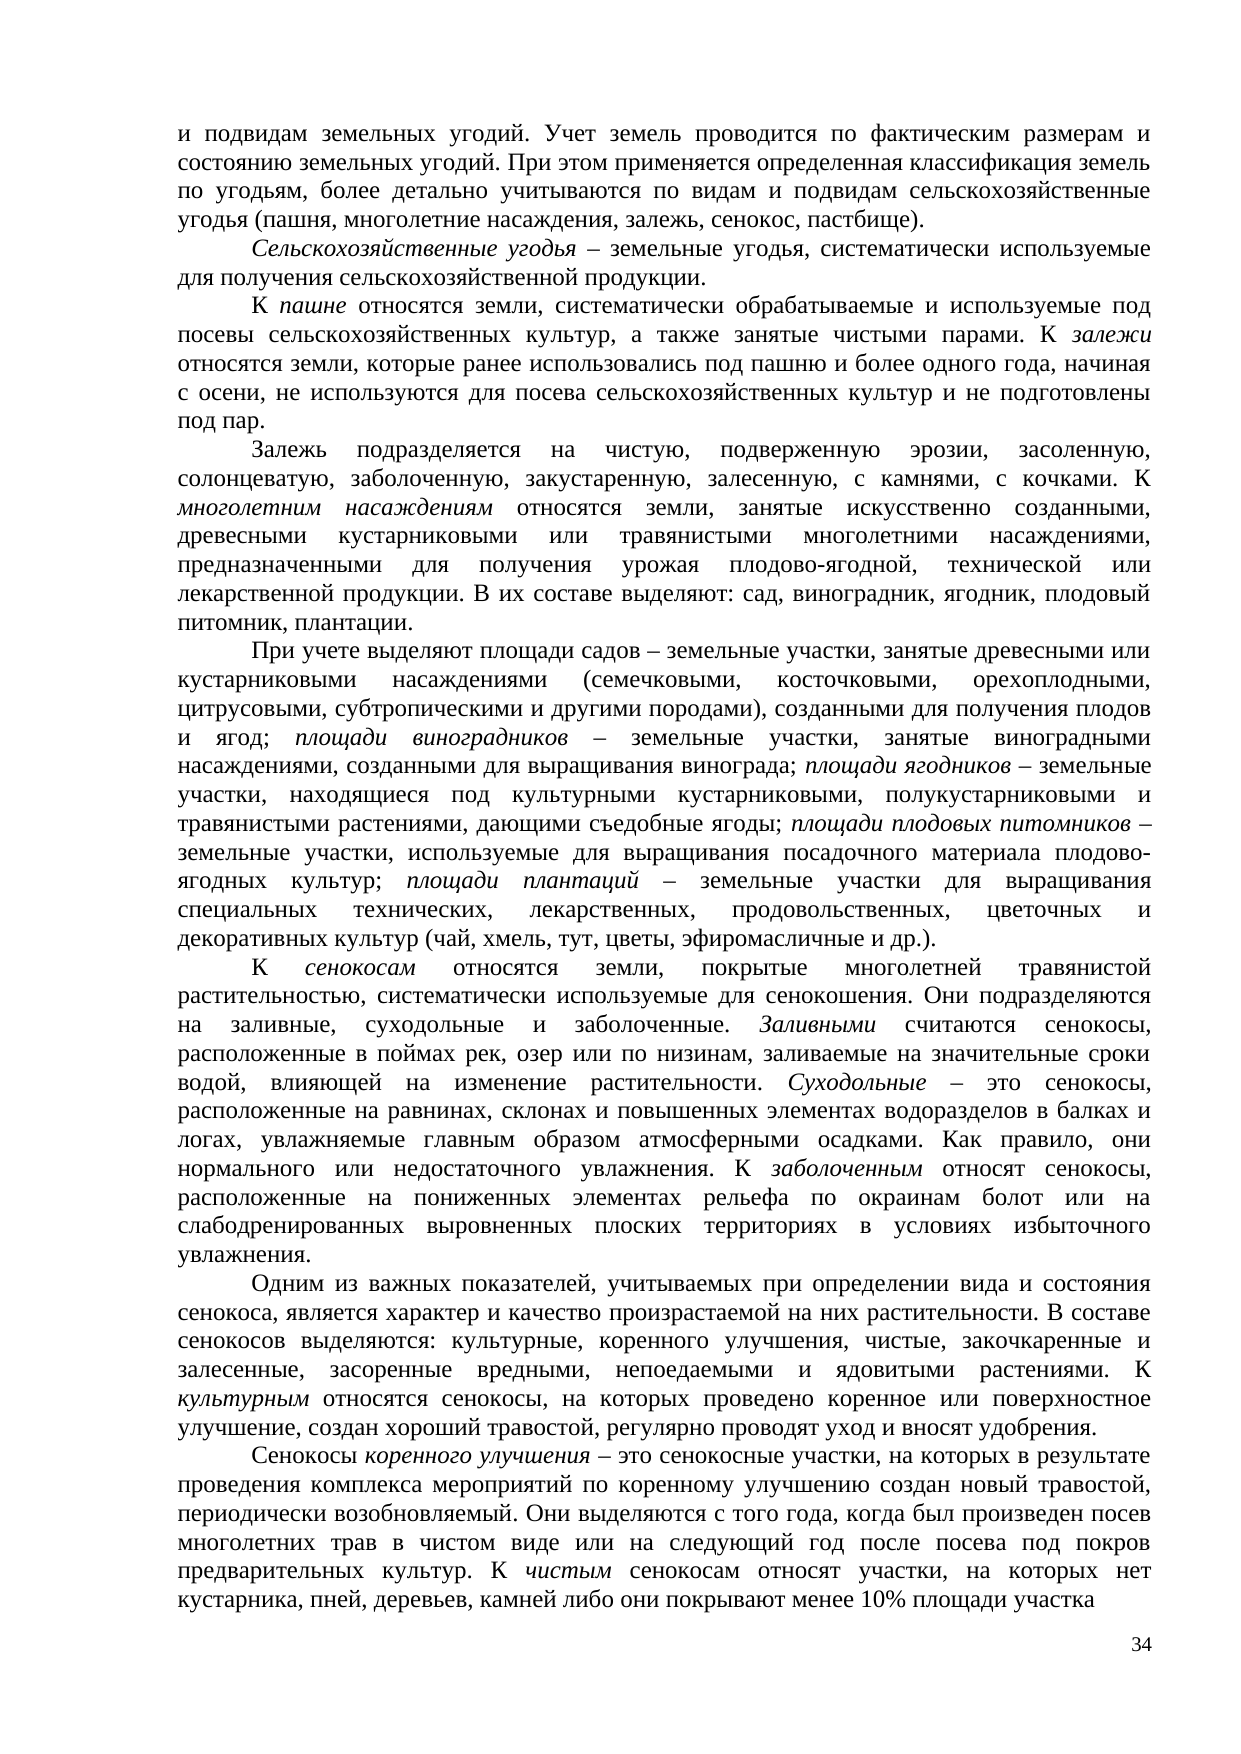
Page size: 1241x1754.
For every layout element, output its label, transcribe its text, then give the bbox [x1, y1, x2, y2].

text Одним из важных показателей, учитываемых при определении вида и состояния сенокоса, является характер и качество произрастаемой на них растительности. В составе сенокосов выделяются: культурные, коренного улучшения, чистые, закочкаренные и залесенные, засоренные вредными, непоедаемыми и ядовитыми растениями. К культурным относятся сенокосы, на которых проведено коренное или поверхностное улучшение, создан хороший травостой, регулярно проводят уход и вносят удобрения. [177, 1268, 1152, 1441]
text Сельскохозяйственные угодья – земельные угодья, систематически используемые для получения сельскохозяйственной продукции. [177, 233, 1152, 291]
text К пашне относятся земли, систематически обрабатываемые и используемые под посевы сельскохозяйственных культур, а также занятые чистыми парами. К залежи относятся земли, которые ранее использовались под пашню и более одного года, начиная с осени, не используются для посева сельскохозяйственных культур и не подготовлены под пар. [177, 291, 1152, 434]
text При учете выделяют площади садов – земельные участки, занятые древесными или кустарниковыми насаждениями (семечковыми, косточковыми, орехоплодными, цитрусовыми, субтропическими и другими породами), созданными для получения плодов и ягод; площади виноградников – земельные участки, занятые виноградными насаждениями, созданными для выращивания винограда; площади ягодников – земельные участки, находящиеся под культурными кустарниковыми, полукустарниковыми и травянистыми растениями, дающими съедобные ягоды; площади плодовых питомников – земельные участки, используемые для выращивания посадочного материала плодово-ягодных культур; площади плантаций – земельные участки для выращивания специальных технических, лекарственных, продовольственных, цветочных и декоративных культур (чай, хмель, тут, цветы, эфиромасличные и др.). [177, 636, 1152, 952]
text Залежь подразделяется на чистую, подверженную эрозии, засоленную, солонцеватую, заболоченную, закустаренную, залесенную, с камнями, с кочками. К многолетним насаждениям относятся земли, занятые искусственно созданными, древесными кустарниковыми или травянистыми многолетними насаждениями, предназначенными для получения урожая плодово-ягодной, технической или лекарственной продукции. В их составе выделяют: сад, виноградник, ягодник, плодовый питомник, плантации. [177, 434, 1152, 636]
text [177, 118, 1152, 233]
text К сенокосам относятся земли, покрытые многолетней травянистой растительностью, систематически используемые для сенокошения. Они подразделяются на заливные, суходольные и заболоченные. Заливными считаются сенокосы, расположенные в поймах рек, озер или по низинам, заливаемые на значительные сроки водой, влияющей на изменение растительности. Суходольные – это сенокосы, расположенные на равнинах, склонах и повышенных элементах водоразделов в балках и логах, увлажняемые главным образом атмосферными осадками. Как правило, они нормального или недостаточного увлажнения. К заболоченным относят сенокосы, расположенные на пониженных элементах рельефа по окраинам болот или на слабодренированных выровненных плоских территориях в условиях избыточного увлажнения. [177, 952, 1152, 1268]
text Сенокосы коренного улучшения – это сенокосные участки, на которых в результате проведения комплекса мероприятий по коренному улучшению создан новый травостой, периодически возобновляемый. Они выделяются с того года, когда был произведен посев многолетних трав в чистом виде или на следующий год после посева под покров предварительных культур. К чистым сенокосам относят участки, на которых нет кустарника, пней, деревьев, камней либо они покрывают менее 10% площади участка [177, 1441, 1152, 1613]
